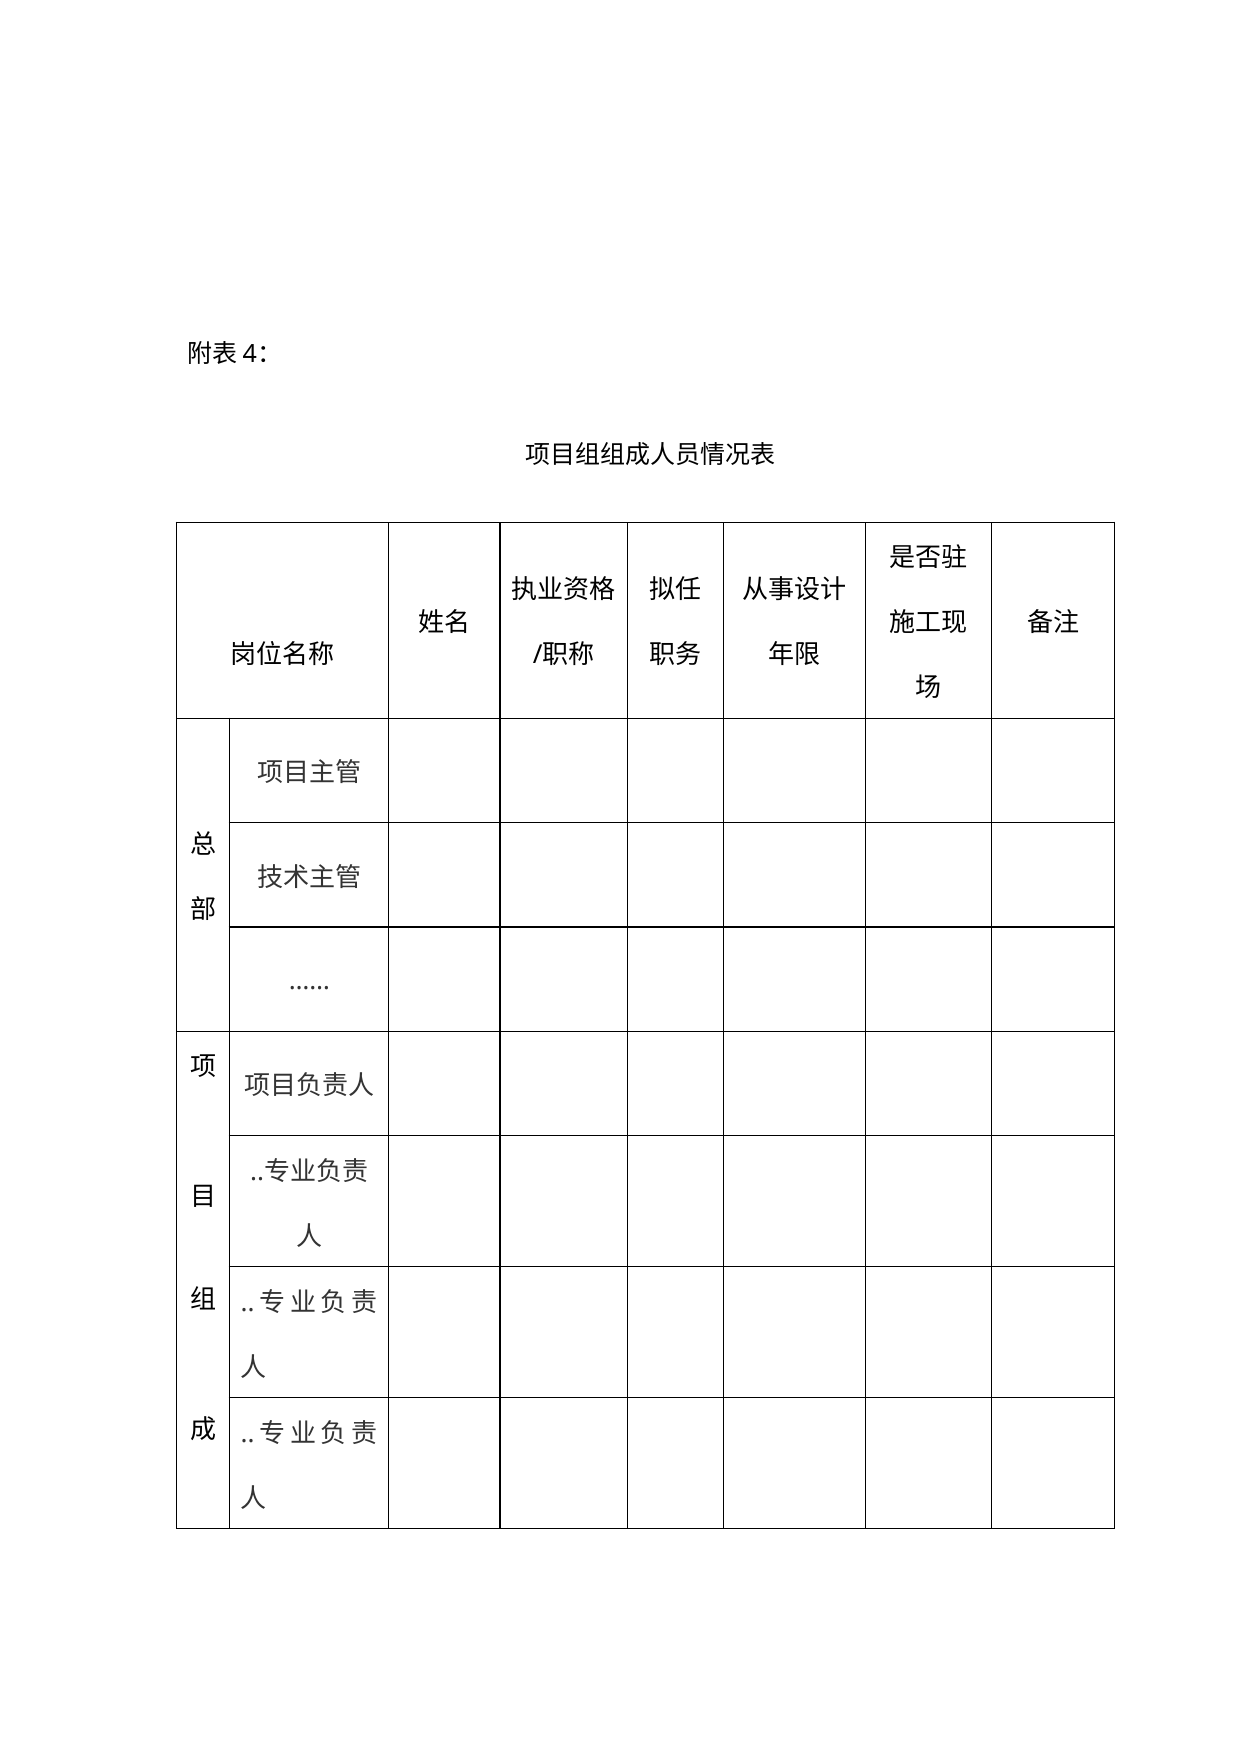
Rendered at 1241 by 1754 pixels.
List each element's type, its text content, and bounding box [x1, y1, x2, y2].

table_cell [724, 719, 865, 822]
table_cell [501, 928, 627, 1031]
table_cell [866, 1136, 991, 1266]
table_cell ..专业负责人 [230, 1136, 388, 1266]
table_cell 总 部 [177, 719, 229, 1031]
table_cell [724, 928, 865, 1031]
table_cell [992, 1136, 1114, 1266]
table_cell [724, 823, 865, 926]
text 附表4： [187, 319, 1053, 384]
table_cell 项目主管 [230, 719, 388, 822]
table_cell [389, 1267, 499, 1397]
table_cell …… [230, 928, 388, 1031]
table_cell [389, 1136, 499, 1266]
table_cell [501, 1032, 627, 1135]
table_cell [628, 928, 723, 1031]
table_cell ..专业负责人 [230, 1398, 388, 1528]
table_header 执业资格/职称 [501, 523, 627, 718]
table_cell [866, 928, 991, 1031]
table_cell 技术主管 [230, 823, 388, 926]
table_cell [628, 719, 723, 822]
table_cell 项目 组成 员 [177, 1032, 229, 1528]
table_cell [992, 823, 1114, 926]
table_cell [389, 823, 499, 926]
table_cell [501, 1398, 627, 1528]
table_cell [866, 1032, 991, 1135]
table_cell [389, 928, 499, 1031]
table_cell [866, 719, 991, 822]
table_cell ..专业负责人 [230, 1267, 388, 1397]
table_header 从事设计年限 [724, 523, 865, 718]
table_cell [992, 1267, 1114, 1397]
table_cell [992, 1398, 1114, 1528]
table_cell [866, 1267, 991, 1397]
table_header 岗位名称 [177, 523, 388, 718]
table_cell [628, 1136, 723, 1266]
table_cell [628, 1032, 723, 1135]
table_cell [724, 1398, 865, 1528]
table_cell [501, 1267, 627, 1397]
table_cell [501, 719, 627, 822]
table_cell [501, 1136, 627, 1266]
table_header 姓名 [389, 523, 499, 718]
table_cell [724, 1267, 865, 1397]
text 项目组组成人员情况表 [187, 420, 1053, 485]
table_header 拟任职务 [628, 523, 723, 718]
table_header 备注 [992, 523, 1114, 718]
table_header 是否驻施工现场 [866, 523, 991, 718]
table_cell [866, 1398, 991, 1528]
table_cell [389, 1398, 499, 1528]
table_cell [389, 1032, 499, 1135]
table_cell [628, 1398, 723, 1528]
table_cell [724, 1032, 865, 1135]
table_cell [389, 719, 499, 822]
table_cell [628, 823, 723, 926]
table_cell [992, 719, 1114, 822]
table_cell [628, 1267, 723, 1397]
table_cell 项目负责人 [230, 1032, 388, 1135]
table_cell [501, 823, 627, 926]
table_cell [992, 928, 1114, 1031]
table_cell [992, 1032, 1114, 1135]
table_cell [724, 1136, 865, 1266]
table_cell [866, 823, 991, 926]
